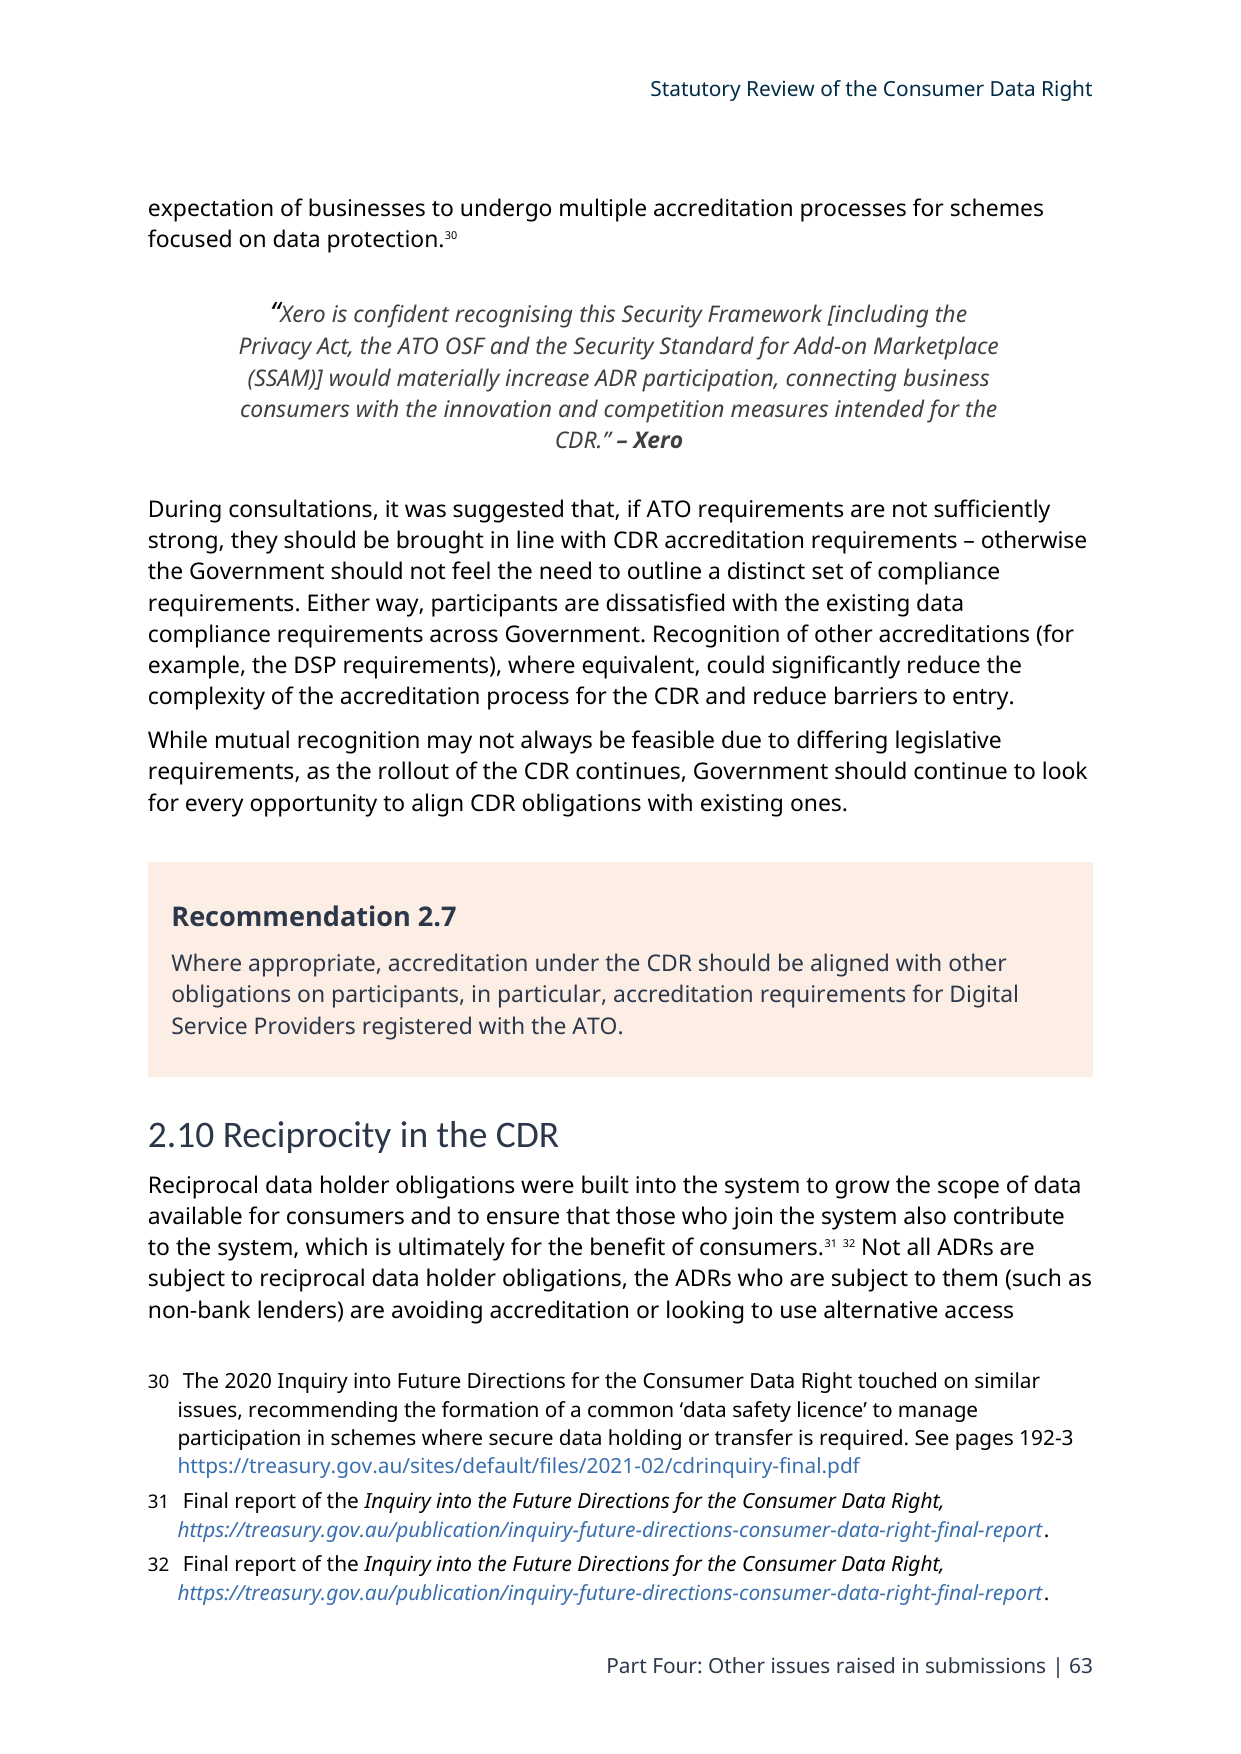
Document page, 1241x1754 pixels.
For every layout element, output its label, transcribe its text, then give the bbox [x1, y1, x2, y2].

subtitle 2.10 Reciprocity in the CDR [148, 1114, 1093, 1156]
text During consultations, it was suggested that, if ATO requirements are not sufficiently strong, they should be brought in line with CDR accreditation requirements – otherwise the Government should not feel the need to outline a distinct set of compliance requirements. Either way, participants are dissatisfied with the existing data compliance requirements across Government. Recognition of other accreditations (for example, the DSP requirements), where equivalent, could significantly reduce the complexity of the accreditation process for the CDR and reduce barriers to entry. [148, 493, 1093, 712]
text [148, 1169, 1093, 1325]
text “Xero is confident recognising this Security Framework [including the Privacy Act, the ATO OSF and the Security Standard for Add-on Marketplace (SSAM)] would materially increase ADR participation, connecting business consumers with the innovation and competition measures intended for the CDR.” – Xero [237, 292, 1003, 455]
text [148, 192, 1093, 254]
table_header Recommendation 2.7 Where appropriate, accreditation under the CDR should be aligned with other obligations on participants, in particular, accreditation requirements for Digital Service Providers registered with the ATO. [148, 862, 1093, 1077]
text While mutual recognition may not always be feasible due to differing legislative requirements, as the rollout of the CDR continues, Government should continue to look for every opportunity to align CDR obligations with existing ones. [148, 724, 1093, 849]
